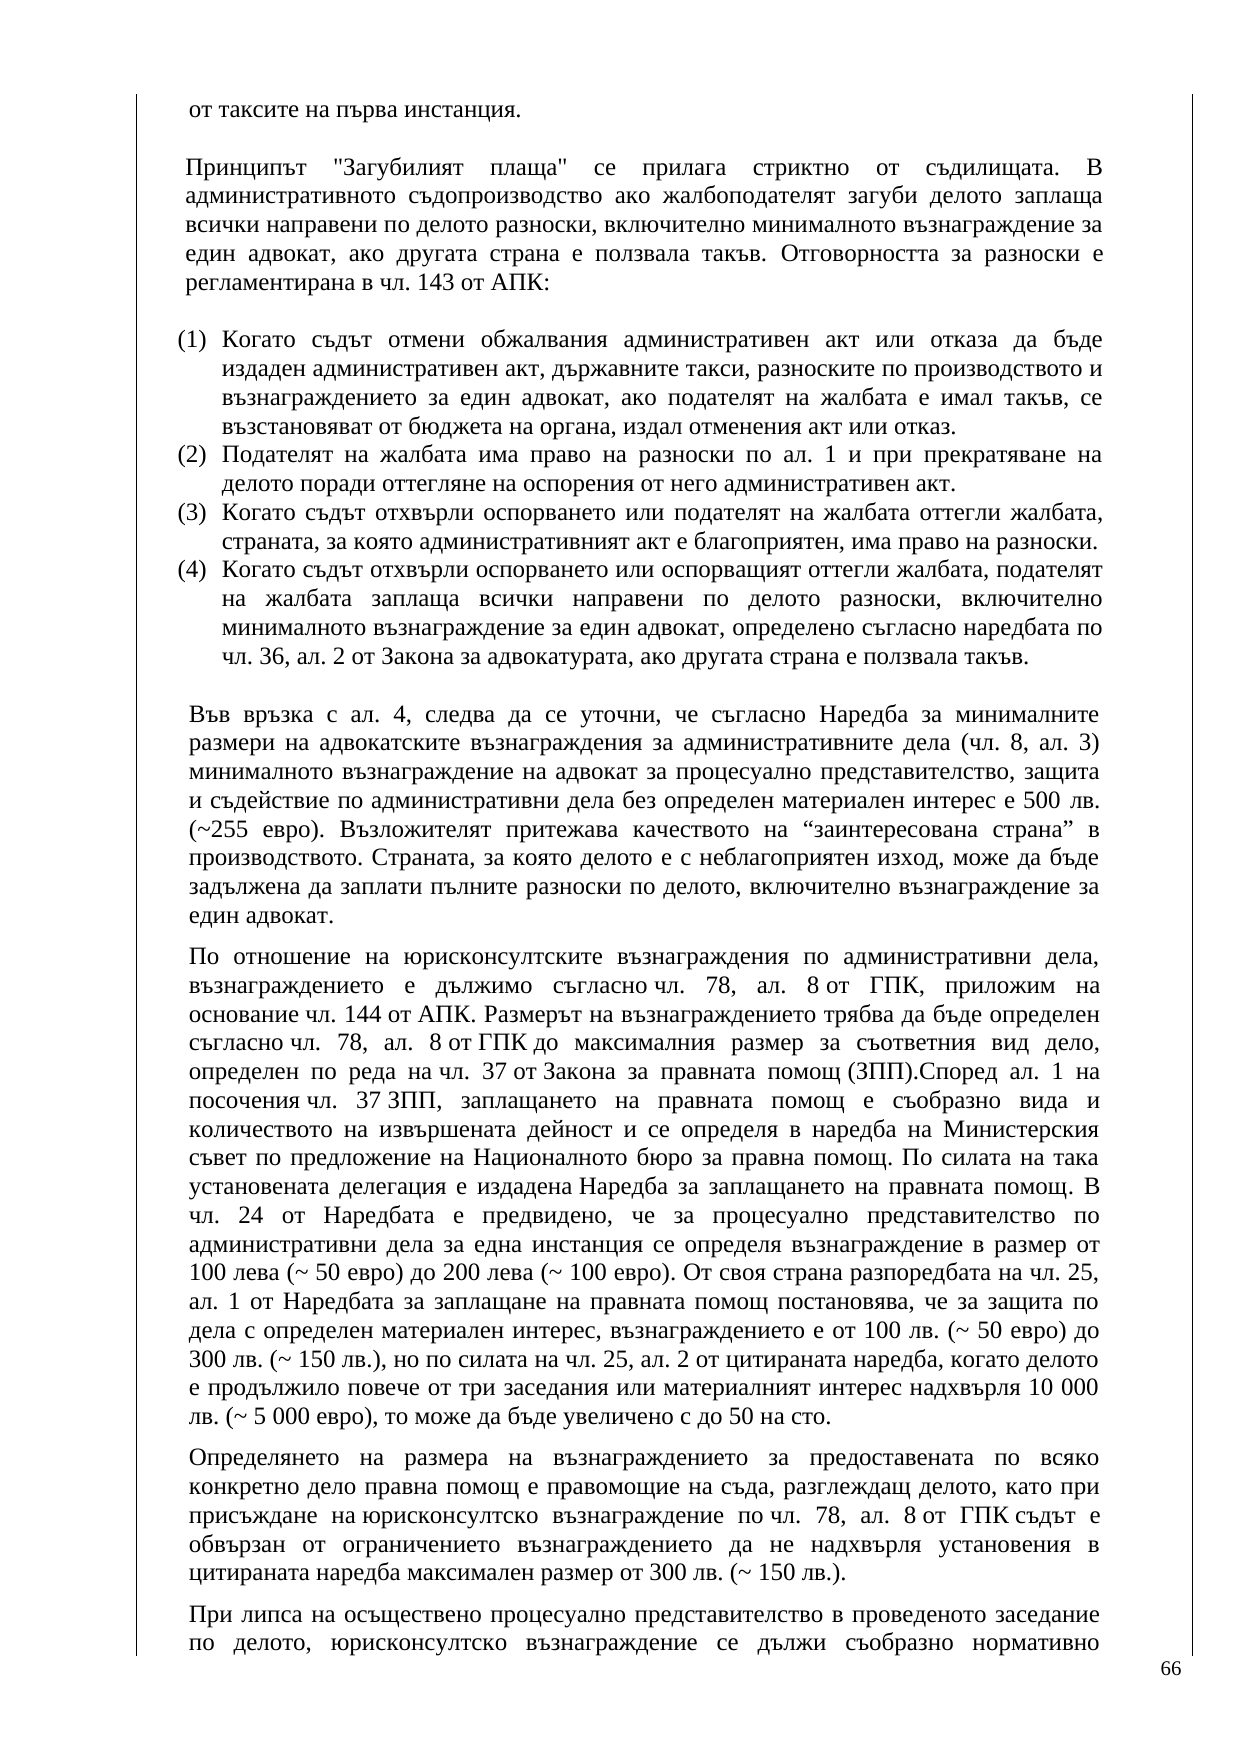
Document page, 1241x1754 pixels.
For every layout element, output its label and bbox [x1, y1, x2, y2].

table_cell [137, 94, 1192, 1656]
